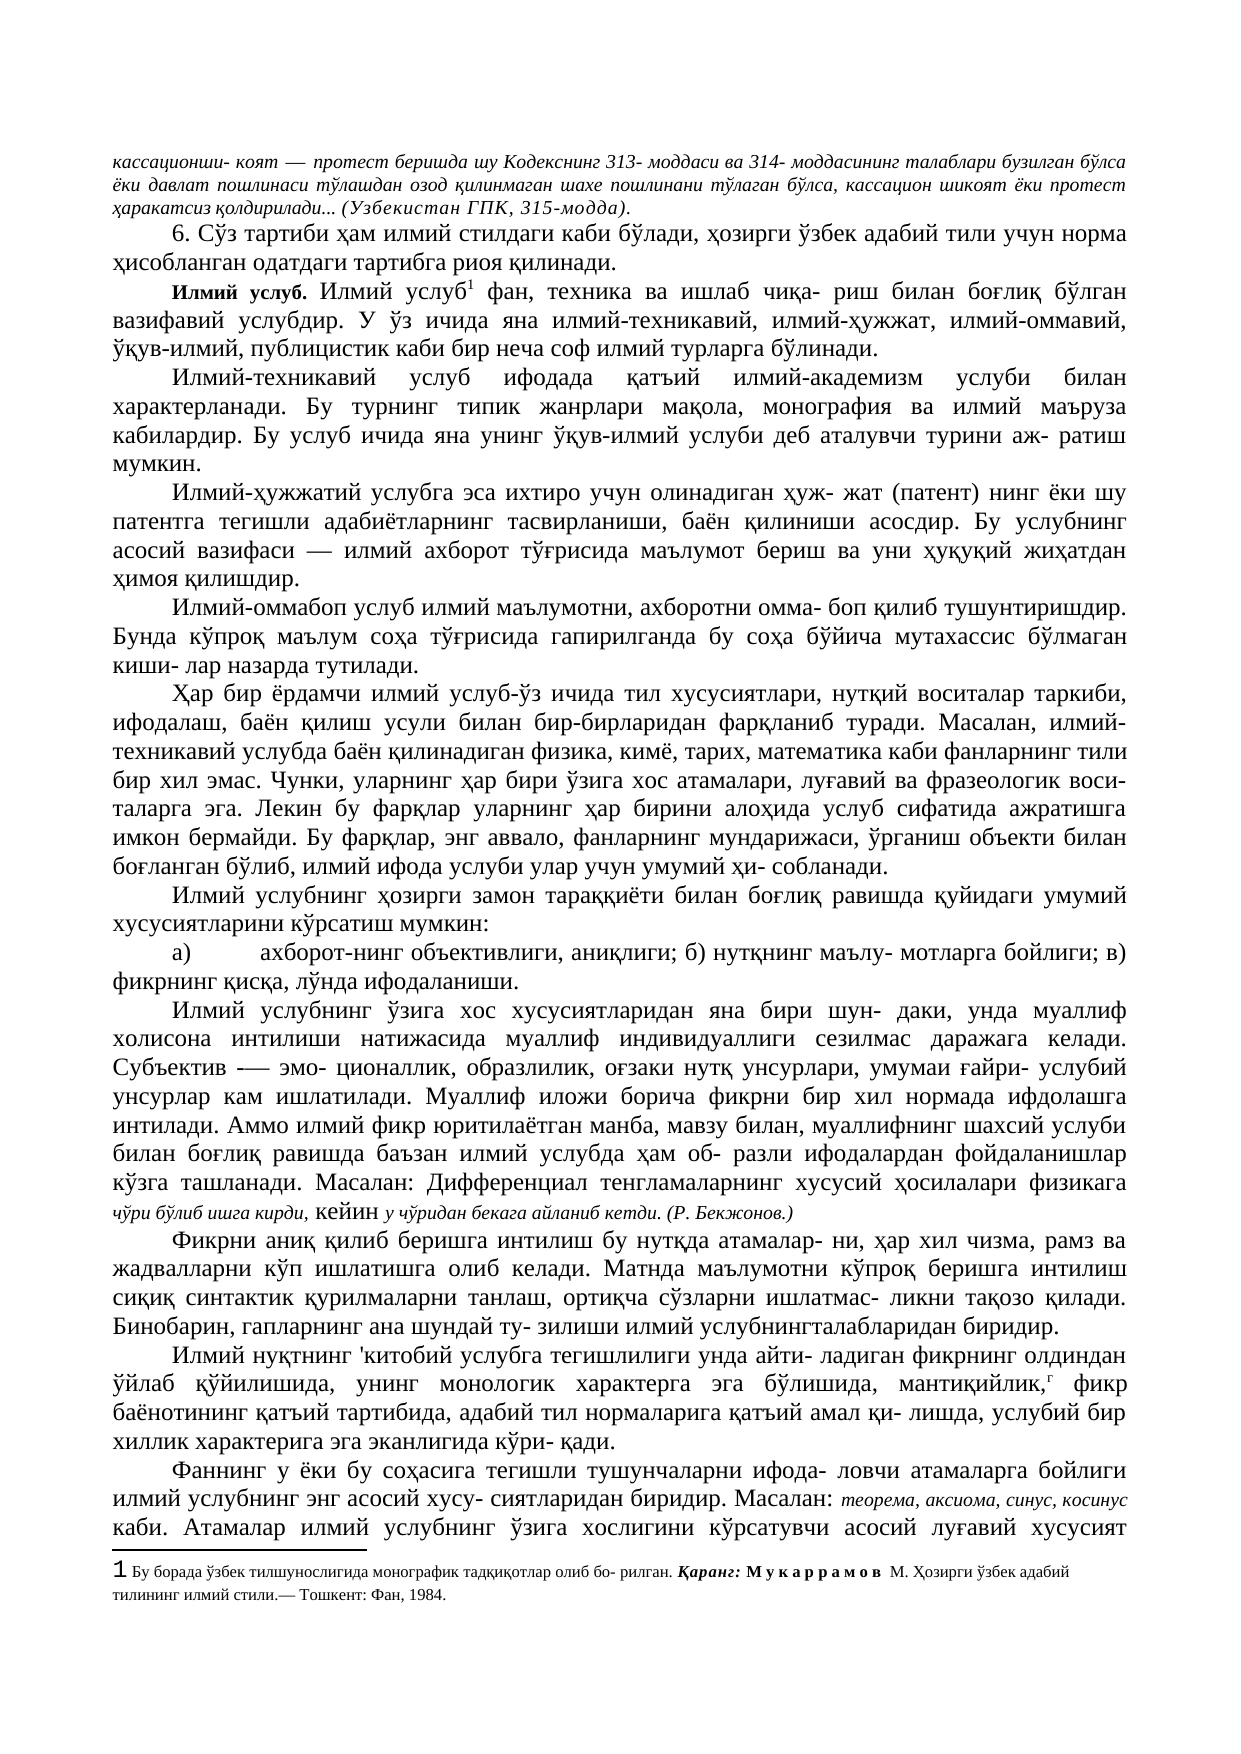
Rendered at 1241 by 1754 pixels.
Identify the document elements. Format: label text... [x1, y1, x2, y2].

text Илмий услубнинг ўзига хос хусусиятларидан яна бири шун- даки, унда муаллиф холисона интилиши натижасида муаллиф индивидуаллиги сезилмас даражага келади. Субъектив -— эмо- ционаллик, образлилик, оғзаки нутқ унсурлари, умумаи ғайри- услубий унсурлар кам ишлатилади. Муаллиф иложи борича фикрни бир хил нормада ифдолашга интилади. Аммо илмий фикр юритилаётган манба, мавзу билан, муаллифнинг шахсий услуби билан боғлиқ равишда баъзан илмий услубда ҳам об- разли ифодалардан фойдаланишлар кўзга ташланади. Масалан: Дифференциал тенгламаларнинг хусусий ҳосилалари физикага чўри бўлиб ишга кирди, кейин у чўридан бекага айланиб кетди. (Р. Бекжонов.) [112, 995, 1128, 1225]
text Илмий-оммабоп услуб илмий маълумотни, ахборотни омма- боп қилиб тушунтиришдир. Бунда кўпроқ маълум соҳа тўғрисида гапирилганда бу соҳа бўйича мутахассис бўлмаган киши- лар назарда тутилади. [112, 592, 1128, 678]
text Ҳар бир ёрдамчи илмий услуб-ўз ичида тил хусусиятлари, нутқий воситалар таркиби, ифодалаш, баён қилиш усули билан бир-бирларидан фарқланиб туради. Масалан, илмий-техникавий услубда баён қилинадиган физика, кимё, тарих, математика каби фанларнинг тили бир хил эмас. Чунки, уларнинг ҳар бири ўзига хос атамалари, луғавий ва фразеологик воси- таларга эга. Лекин бу фарқлар уларнинг ҳар бирини алоҳида услуб сифатида ажратишга имкон бермайди. Бу фарқлар, энг аввало, фанларнинг мундарижаси, ўрганиш объекти билан боғланган бўлиб, илмий ифода услуби улар учун умумий ҳи- собланади. [112, 678, 1128, 880]
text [112, 150, 1128, 218]
text Илмий услубнинг ҳозирги замон тараққиёти билан боғлиқ равишда қуйидаги умумий хусусиятларини кўрсатиш мумкин: [112, 880, 1128, 937]
text Илмий услуб. Илмий услуб фан, техника ва ишлаб чиқа- риш билан боғлиқ бўлган вазифавий услубдир. У ўз ичида яна илмий-техникавий, илмий-ҳужжат, илмий-оммавий, ўқув-илмий, публицистик каби бир неча соф илмий турларга бўлинади. [112, 276, 1128, 362]
text Илмий нуқтнинг 'китобий услубга тегишлилиги унда айти- ладиган фикрнинг олдиндан ўйлаб қўйилишида, унинг монологик характерга эга бўлишида, мантиқийлик,г фикр баёнотининг қатъий тартибида, адабий тил нормаларига қатъий амал қи- лишда, услубий бир хиллик характерига эга эканлигида кўри- қади. [112, 1340, 1128, 1455]
text Илмий-техникавий услуб ифодада қатъий илмий-академизм услуби билан характерланади. Бу турнинг типик жанрлари мақола, монография ва илмий маъруза кабилардир. Бу услуб ичида яна унинг ўқув-илмий услуби деб аталувчи турини аж- ратиш мумкин. [112, 362, 1128, 477]
text Илмий-ҳужжатий услубга эса ихтиро учун олинадиган ҳуж- жат (патент) нинг ёки шу патентга тегишли адабиётларнинг тасвирланиши, баён қилиниши асосдир. Бу услубнинг асосий вазифаси — илмий ахборот тўғрисида маълумот бериш ва уни ҳуқуқий жиҳатдан ҳимоя қилишдир. [112, 477, 1128, 592]
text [112, 1455, 1128, 1541]
text 6. Сўз тартиби ҳам илмий стилдаги каби бўлади, ҳозирги ўзбек адабий тили учун норма ҳисобланган одатдаги тартибга риоя қилинади. [112, 218, 1128, 276]
text Фикрни аниқ қилиб беришга интилиш бу нутқда атамалар- ни, ҳар хил чизма, рамз ва жадвалларни кўп ишлатишга олиб келади. Матнда маълумотни кўпроқ беришга интилиш сиқиқ синтактик қурилмаларни танлаш, ортиқча сўзларни ишлатмас- ликни тақозо қилади. Бинобарин, гапларнинг ана шундай ту- зилиши илмий услубнингталабларидан биридир. [112, 1225, 1128, 1340]
text а) ахборот-нинг объективлиги, аниқлиги; б) нутқнинг маълу- мотларга бойлиги; в) фикрнинг қисқа, лўнда ифодаланиши. [112, 937, 1128, 995]
